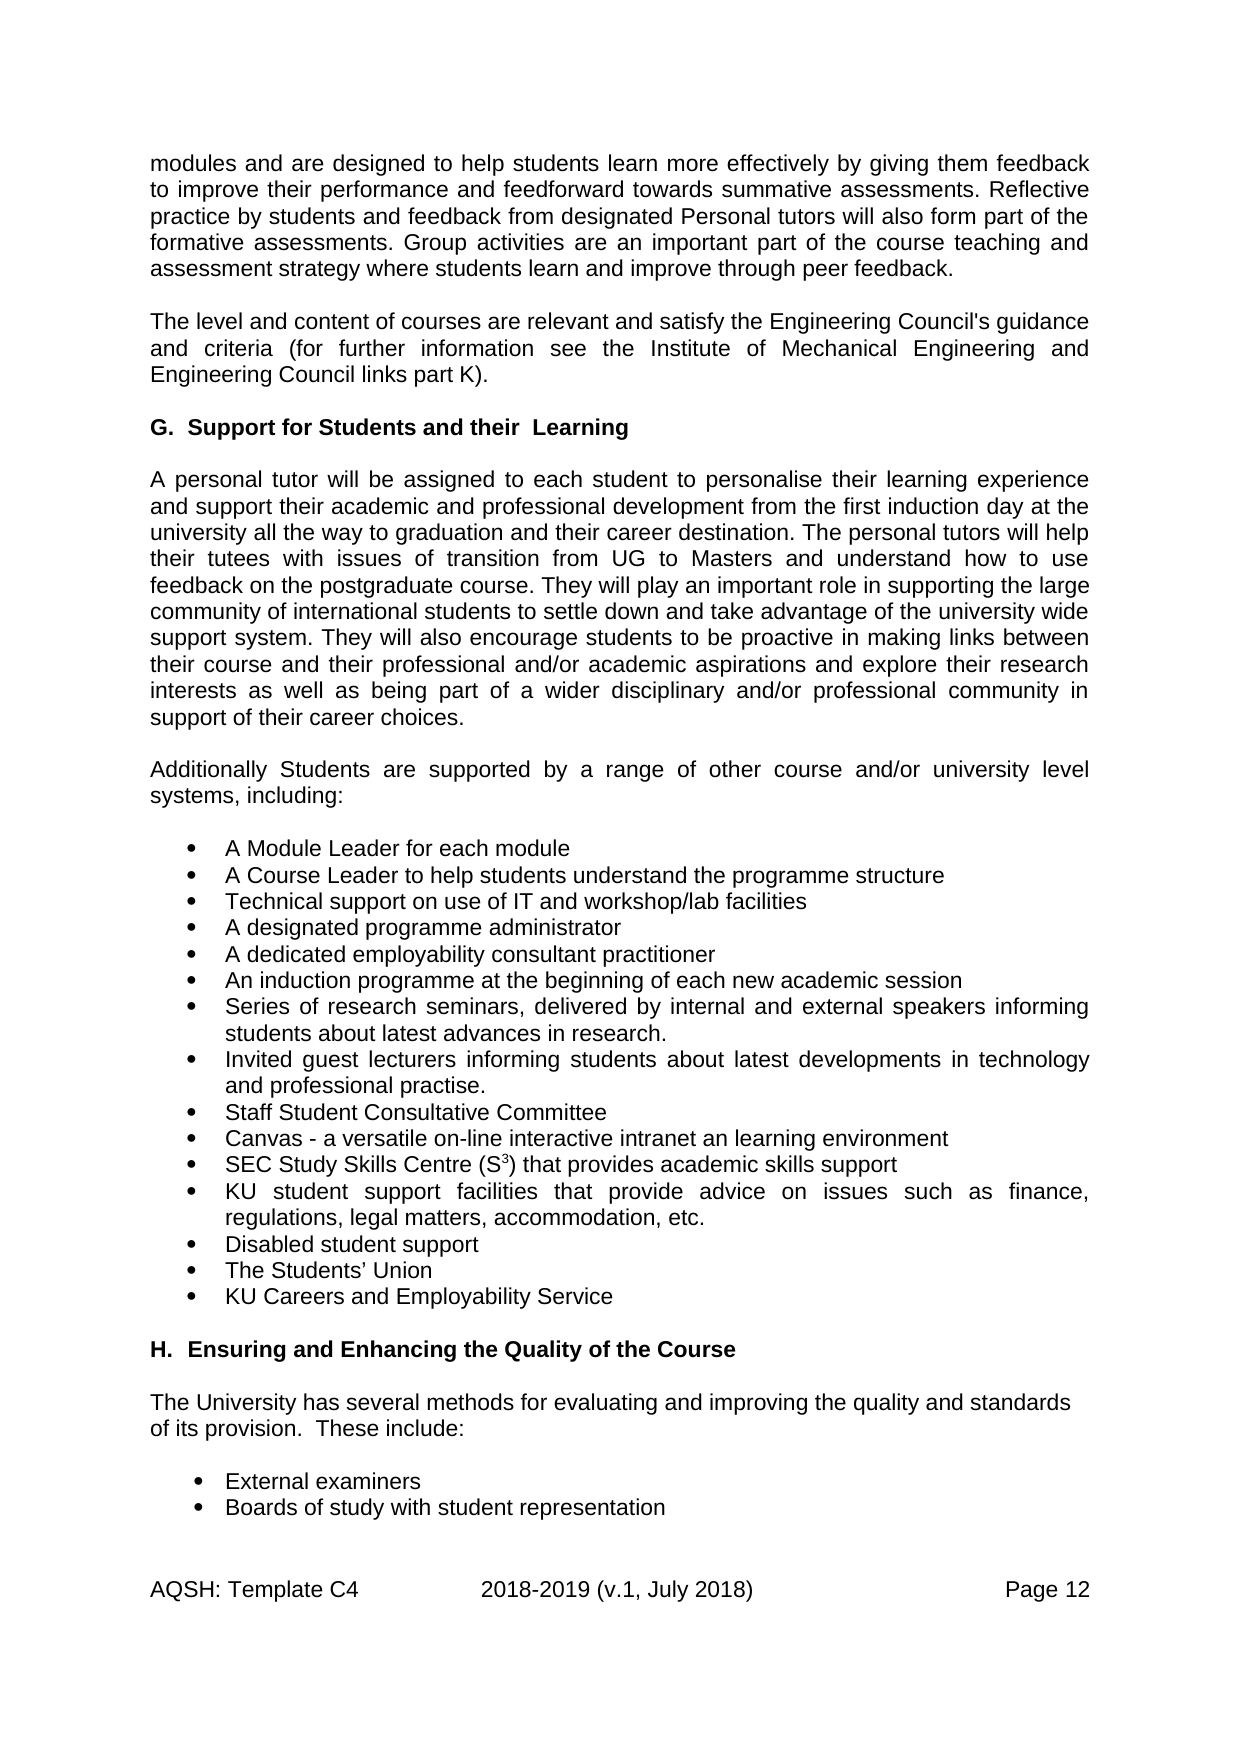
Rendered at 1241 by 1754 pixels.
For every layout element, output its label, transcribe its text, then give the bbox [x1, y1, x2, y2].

list Staff Student Consultative Committee [187, 1099, 1090, 1125]
list Series of research seminars, delivered by internal and external speakers informing students about latest advances in research. [187, 993, 1090, 1046]
list An induction programme at the beginning of each new academic session [187, 967, 1090, 993]
list Canvas - a versatile on-line interactive intranet an learning environment [187, 1125, 1090, 1151]
text The level and content of courses are relevant and satisfy the Engineering Council's guidance and criteria (for further information see the Institute of Mechanical Engineering and Engineering Council links part K). [150, 308, 1090, 387]
list Invited guest lecturers informing students about latest developments in technology and professional practise. [187, 1046, 1090, 1099]
list Ensuring and Enhancing the Quality of the Course [150, 1336, 1090, 1362]
list A designated programme administrator [187, 914, 1090, 941]
list SEC Study Skills Centre (S3) that provides academic skills support [187, 1151, 1090, 1178]
list KU student support facilities that provide advice on issues such as finance, regulations, legal matters, accommodation, etc. [187, 1178, 1090, 1231]
list Disabled student support [187, 1231, 1090, 1257]
list External examiners [194, 1468, 1090, 1494]
list A Module Leader for each module [187, 835, 1090, 862]
text Additionally Students are supported by a range of other course and/or university level systems, including: [150, 756, 1090, 809]
list Boards of study with student representation [194, 1494, 1090, 1520]
list The Students’ Union [187, 1257, 1090, 1283]
list KU Careers and Employability Service [187, 1283, 1090, 1309]
text A personal tutor will be assigned to each student to personalise their learning experience and support their academic and professional development from the first induction day at the university all the way to graduation and their career destination. The personal tutors will help their tutees with issues of transition from UG to Masters and understand how to use feedback on the postgraduate course. They will play an important role in supporting the large community of international students to settle down and take advantage of the university wide support system. They will also encourage students to be proactive in making links between their course and their professional and/or academic aspirations and explore their research interests as well as being part of a wider disciplinary and/or professional community in support of their career choices. [150, 466, 1090, 730]
list Technical support on use of IT and workshop/lab facilities [187, 888, 1090, 914]
text The University has several methods for evaluating and improving the quality and standards of its provision. These include: [150, 1389, 1090, 1441]
list A dedicated employability consultant practitioner [187, 941, 1090, 967]
list A Course Leader to help students understand the programme structure [187, 862, 1090, 888]
list Support for Students and their Learning [150, 413, 1090, 440]
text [150, 150, 1090, 282]
